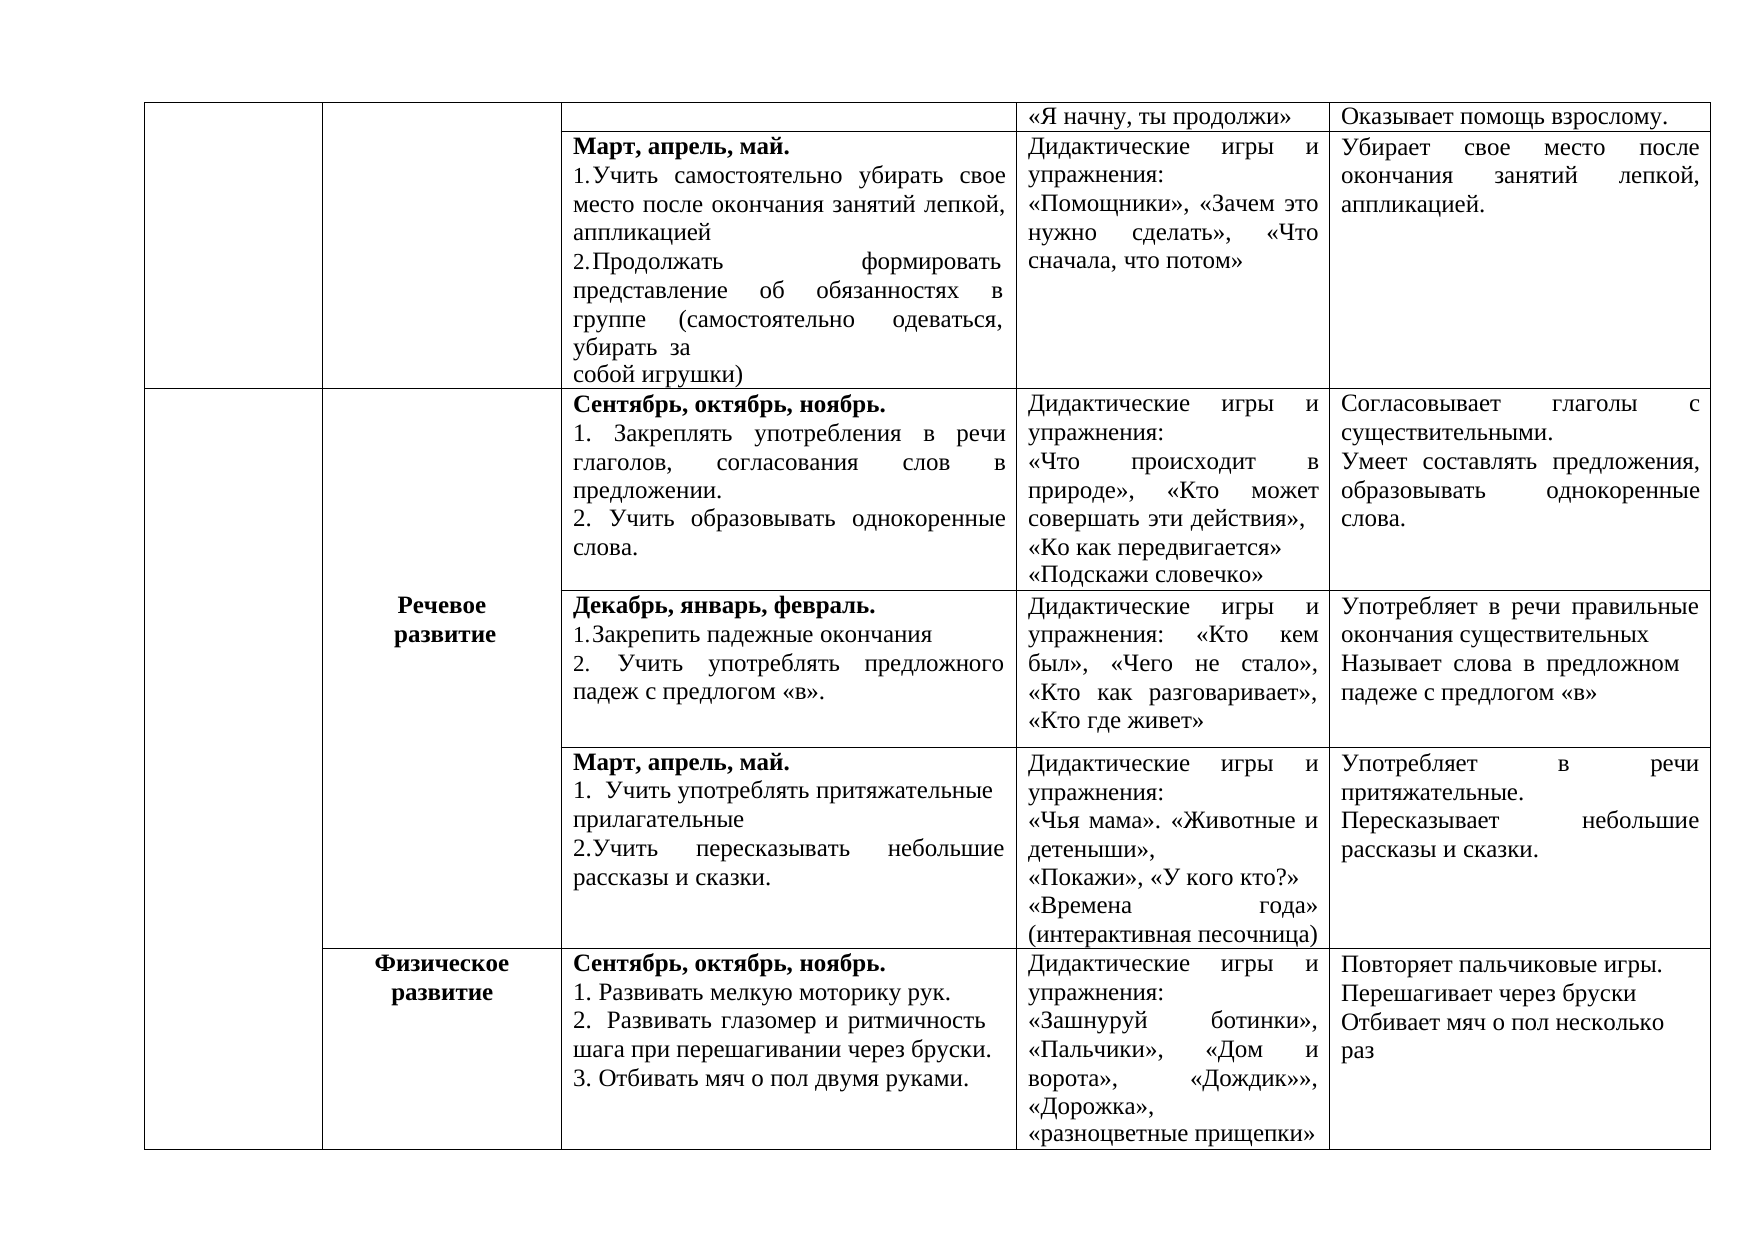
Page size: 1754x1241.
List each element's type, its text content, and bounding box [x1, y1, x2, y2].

table_header [145, 103, 322, 388]
table_header [323, 103, 561, 388]
table_cell Употребляет в речи притяжательные. Пересказывает небольшие рассказы и сказки. [1330, 748, 1710, 948]
table_cell Сентябрь, октябрь, ноябрь. Закреплять употребления в речи глаголов, согласования слов в предложении. Учить образовывать однокоренные слова. [562, 389, 1016, 590]
table_cell Повторяет пальчиковые игры. Перешагивает через бруски Отбивает мяч о пол несколько раз [1330, 949, 1710, 1149]
table_cell [145, 389, 322, 1149]
table_cell Дидактические игры и упражнения: «Зашнуруй ботинки», «Пальчики», «Дом и ворота», «Дождик»», «Дорожка», «разноцветные прищепки» [1017, 949, 1329, 1149]
table_cell Согласовывает глаголы с существительными. Умеет составлять предложения, образовывать однокоренные слова. [1330, 389, 1710, 590]
table_cell Сентябрь, октябрь, ноябрь. Развивать мелкую моторику рук. Развивать глазомер и ритмичность шага при перешагивании через бруски. Отбивать мяч о пол двумя руками. [562, 949, 1016, 1149]
table_cell Речевое развитие [323, 389, 561, 948]
table_cell Дидактические игры и упражнения: «Помощники», «Зачем это нужно сделать», «Что сначала, что потом» [1017, 132, 1329, 388]
table_header Оказывает помощь взрослому. [1330, 103, 1710, 131]
table_cell Март, апрель, май. Учить самостоятельно убирать свое место после окончания занятий лепкой, аппликацией Продолжать формировать представление об обязанностях в группе (самостоятельно одеваться, убирать за собой игрушки) [562, 132, 1016, 388]
table_header «Я начну, ты продолжи» [1017, 103, 1329, 131]
table_cell Дидактические игры и упражнения: «Кто кем был», «Чего не стало», «Кто как разговаривает», «Кто где живет» [1017, 591, 1329, 747]
table_cell Дидактические игры и упражнения: «Чья мама». «Животные и детеныши», «Покажи», «У кого кто?» «Времена года» (интерактивная песочница) [1017, 748, 1329, 948]
table_cell Убирает свое место после окончания занятий лепкой, аппликацией. [1330, 132, 1710, 388]
table_cell Март, апрель, май. Учить употреблять притяжательные прилагательные Учить пересказывать небольшие рассказы и сказки. [562, 748, 1016, 948]
table_cell Декабрь, январь, февраль. Закрепить падежные окончания Учить употреблять предложного падеж с предлогом «в». [562, 591, 1016, 747]
table_cell Дидактические игры и упражнения: «Что происходит в природе», «Кто может совершать эти действия», «Ко как передвигается» «Подскажи словечко» [1017, 389, 1329, 590]
table_cell Употребляет в речи правильные окончания существительных Называет слова в предложном падеже с предлогом «в» [1330, 591, 1710, 747]
table_cell Физическое развитие [323, 949, 561, 1149]
table_header [562, 103, 1016, 131]
